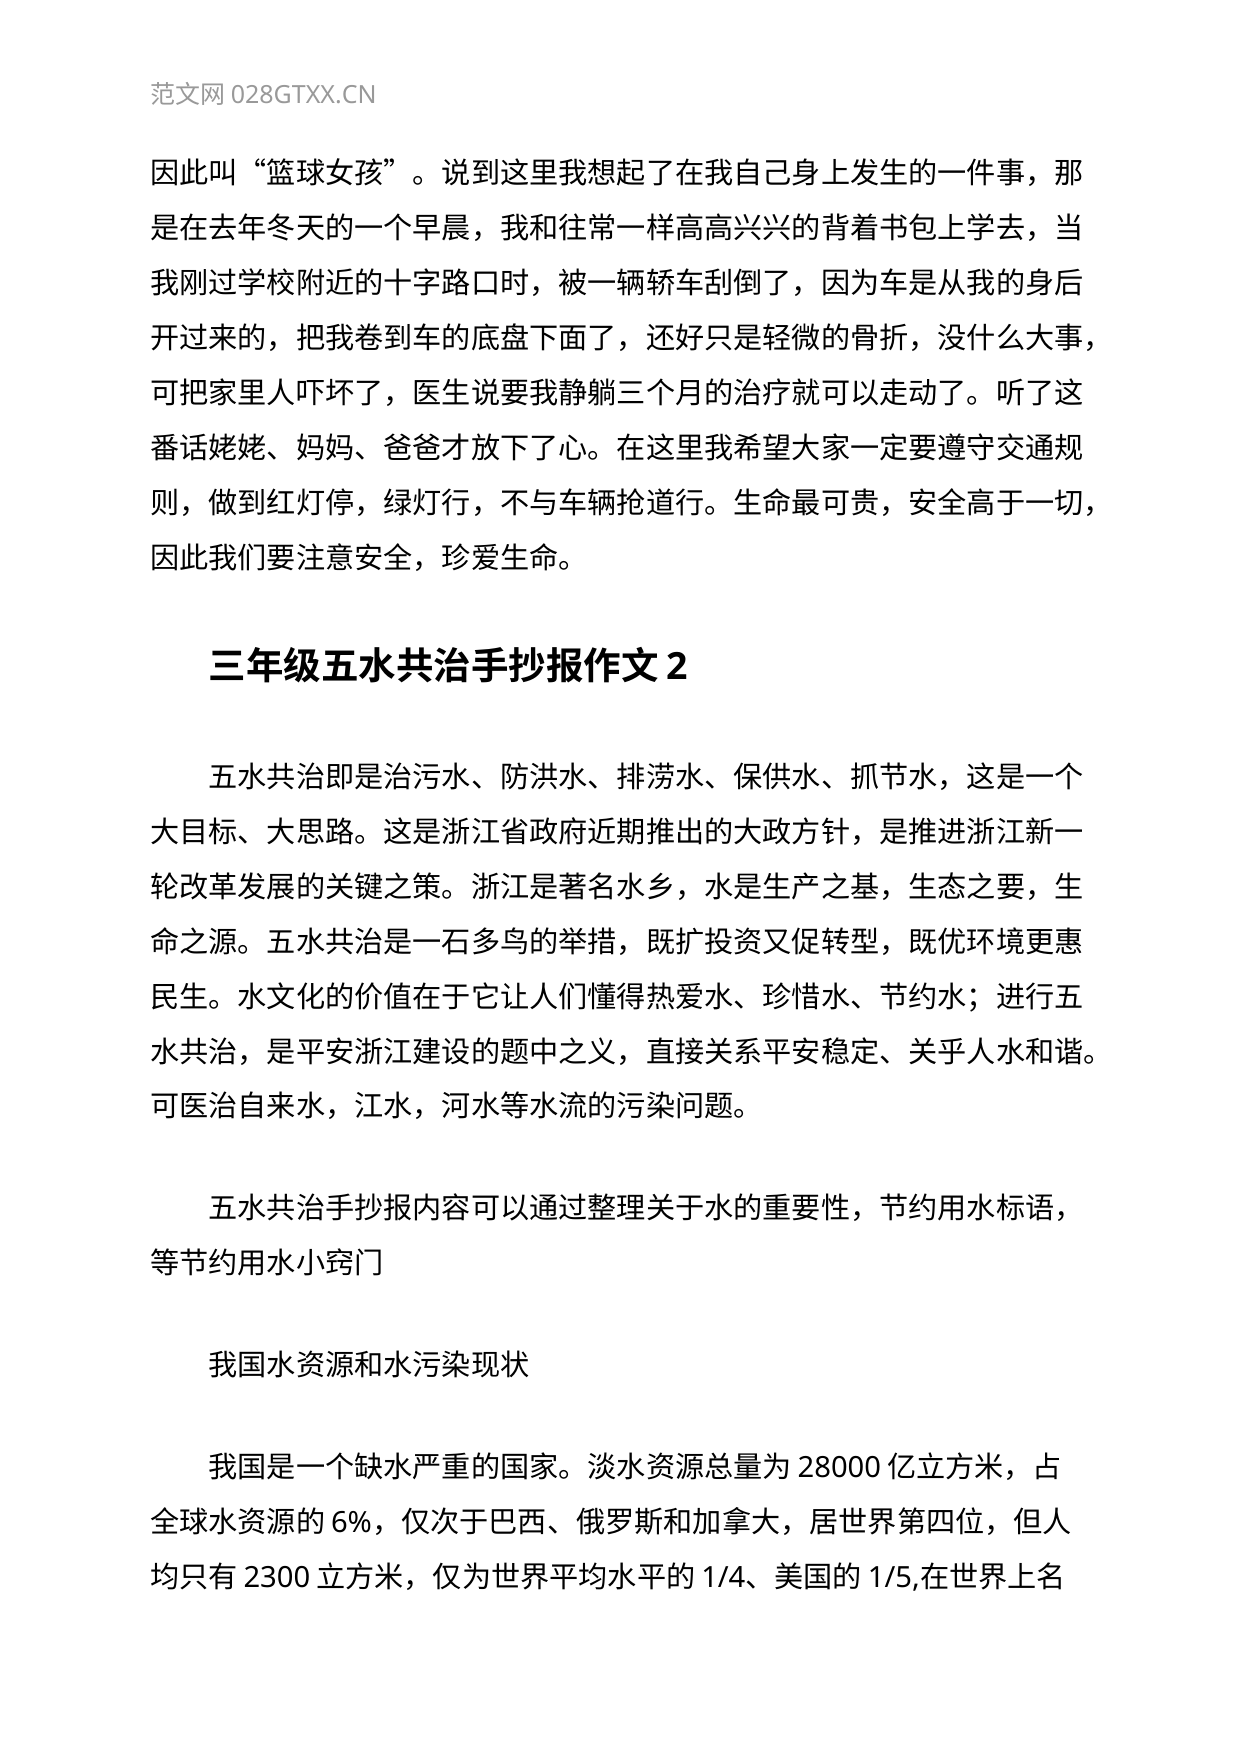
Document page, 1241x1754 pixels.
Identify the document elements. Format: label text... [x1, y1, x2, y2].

text 三年级五水共治手抄报作文2 [150, 636, 1090, 691]
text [150, 1443, 1090, 1596]
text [150, 150, 1090, 577]
text 五水共治即是治污水、防洪水、排涝水、保供水、抓节水，这是一个大目标、大思路。这是浙江省政府近期推出的大政方针，是推进浙江新一轮改革发展的关键之策。浙江是著名水乡，水是生产之基，生态之要，生命之源。五水共治是一石多鸟的举措，既扩投资又促转型，既优环境更惠民生。水文化的价值在于它让人们懂得热爱水、珍惜水、节约水；进行五水共治，是平安浙江建设的题中之义，直接关系平安稳定、关乎人水和谐。可医治自来水，江水，河水等水流的污染问题。 [150, 754, 1090, 1125]
text 我国水资源和水污染现状 [150, 1341, 1090, 1384]
text 五水共治手抄报内容可以通过整理关于水的重要性，节约用水标语，等节约用水小窍门 [150, 1185, 1090, 1282]
